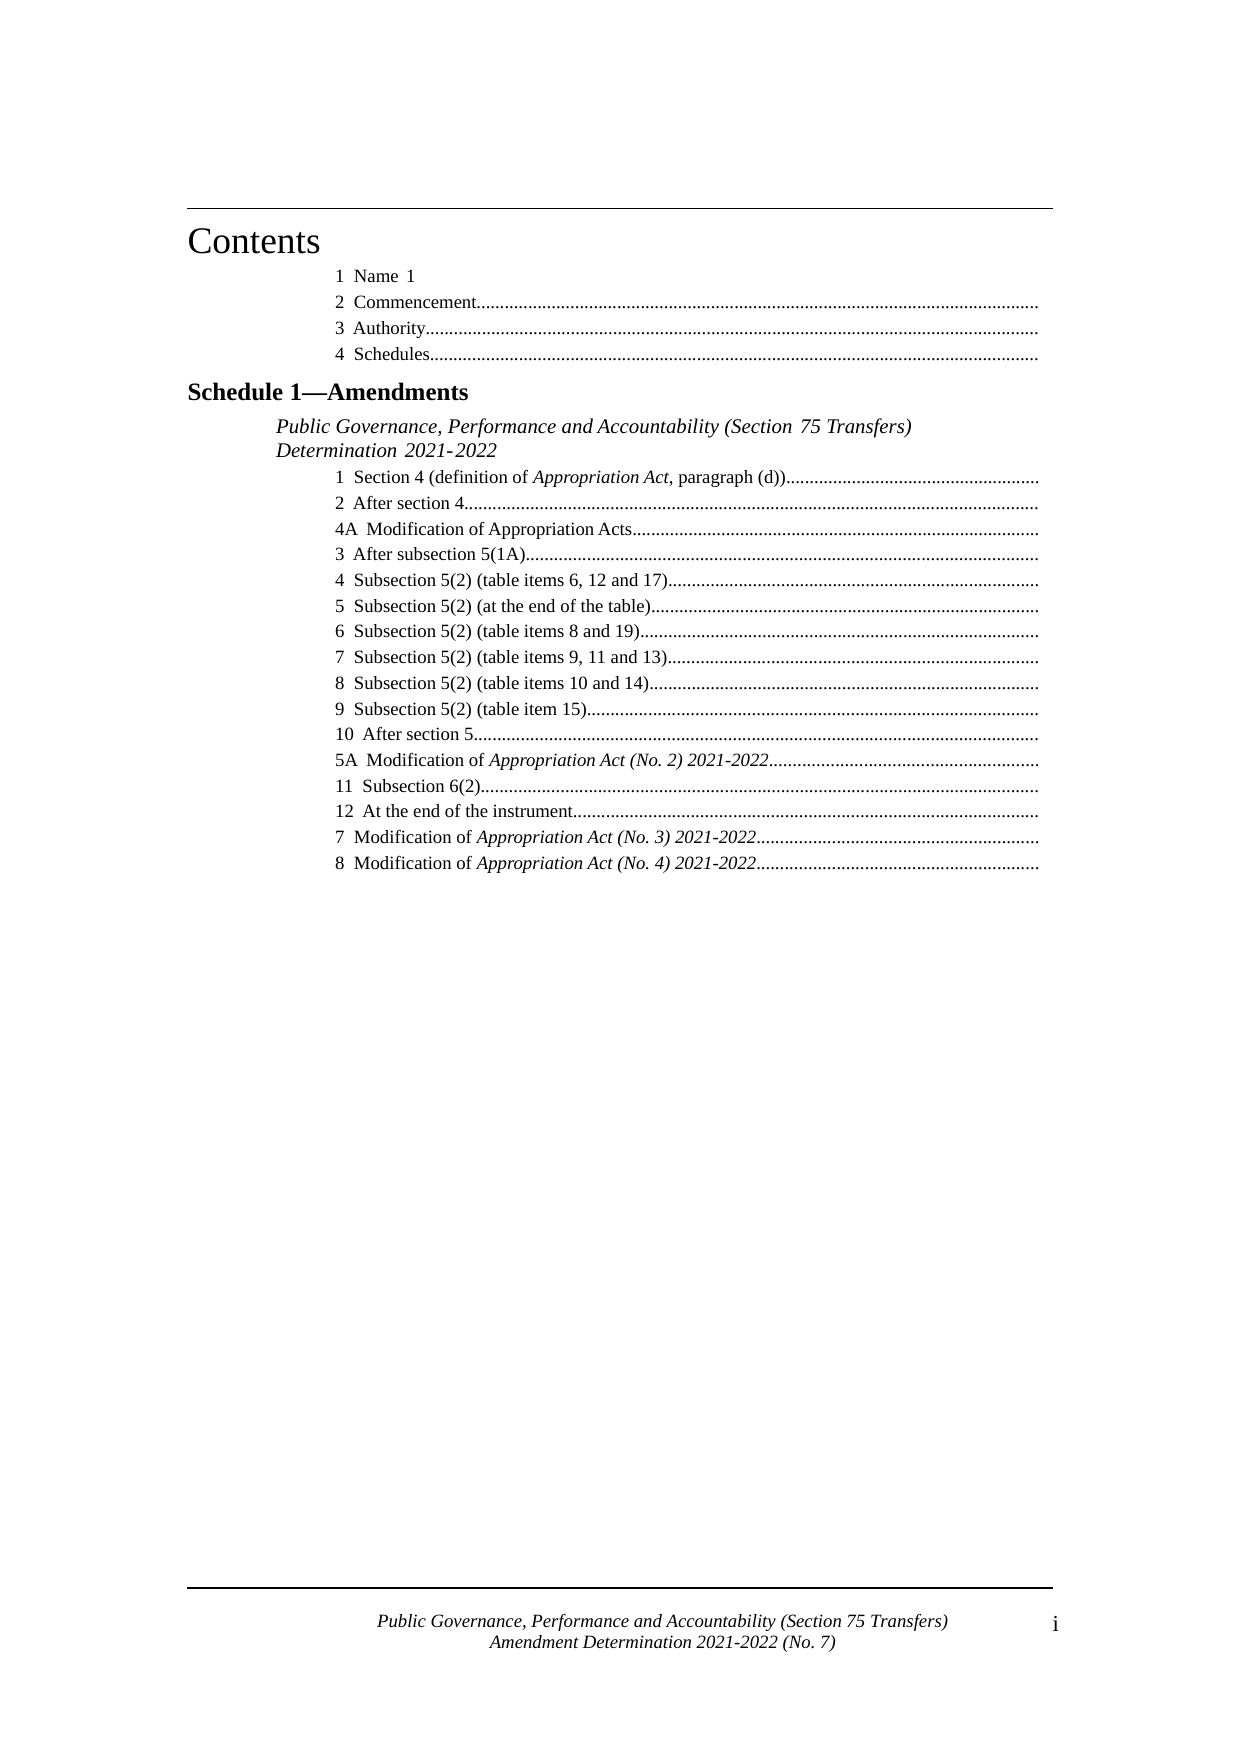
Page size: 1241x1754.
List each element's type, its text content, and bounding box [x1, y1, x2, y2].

text 9 Subsection 5(2) (table item 15) 6 [335, 697, 994, 719]
text 10 After section 5 6 [335, 723, 994, 745]
text 3 Authority 1 [335, 317, 994, 338]
text 8 Modification of Appropriation Act (No. 4) 2021-2022 8 [335, 852, 994, 873]
text 12 At the end of the instrument 7 [335, 800, 994, 822]
text 7 Subsection 5(2) (table items 9, 11 and 13) 6 [335, 646, 994, 668]
text 11 Subsection 6(2) 7 [335, 775, 994, 796]
text Public Governance, Performance and Accountability (Section 75 Transfers) Determination 2021-2022 2 [276, 414, 994, 462]
text 5A Modification of Appropriation Act (No. 2) 2021-2022 6 [335, 749, 994, 771]
text Contents [187, 218, 1053, 261]
text 6 Subsection 5(2) (table items 8 and 19) 6 [335, 620, 994, 642]
text 4 Subsection 5(2) (table items 6, 12 and 17) 5 [335, 569, 994, 590]
text 4A Modification of Appropriation Acts 2 [335, 517, 994, 539]
text 4 Schedules 1 [335, 342, 994, 364]
text 5 Subsection 5(2) (at the end of the table) 5 [335, 594, 994, 616]
text 1 Section 4 (definition of Appropriation Act, paragraph (d)) 2 [335, 466, 994, 487]
text 7 Modification of Appropriation Act (No. 3) 2021-2022 7 [335, 826, 994, 848]
text 2 After section 4 2 [335, 492, 994, 513]
text 8 Subsection 5(2) (table items 10 and 14) 6 [335, 672, 994, 693]
text 3 After subsection 5(1A) 4 [335, 543, 994, 565]
text Schedule 1—Amendments 2 [187, 377, 994, 405]
text 1 Name 1 [335, 265, 994, 287]
text 2 Commencement 1 [335, 291, 994, 313]
